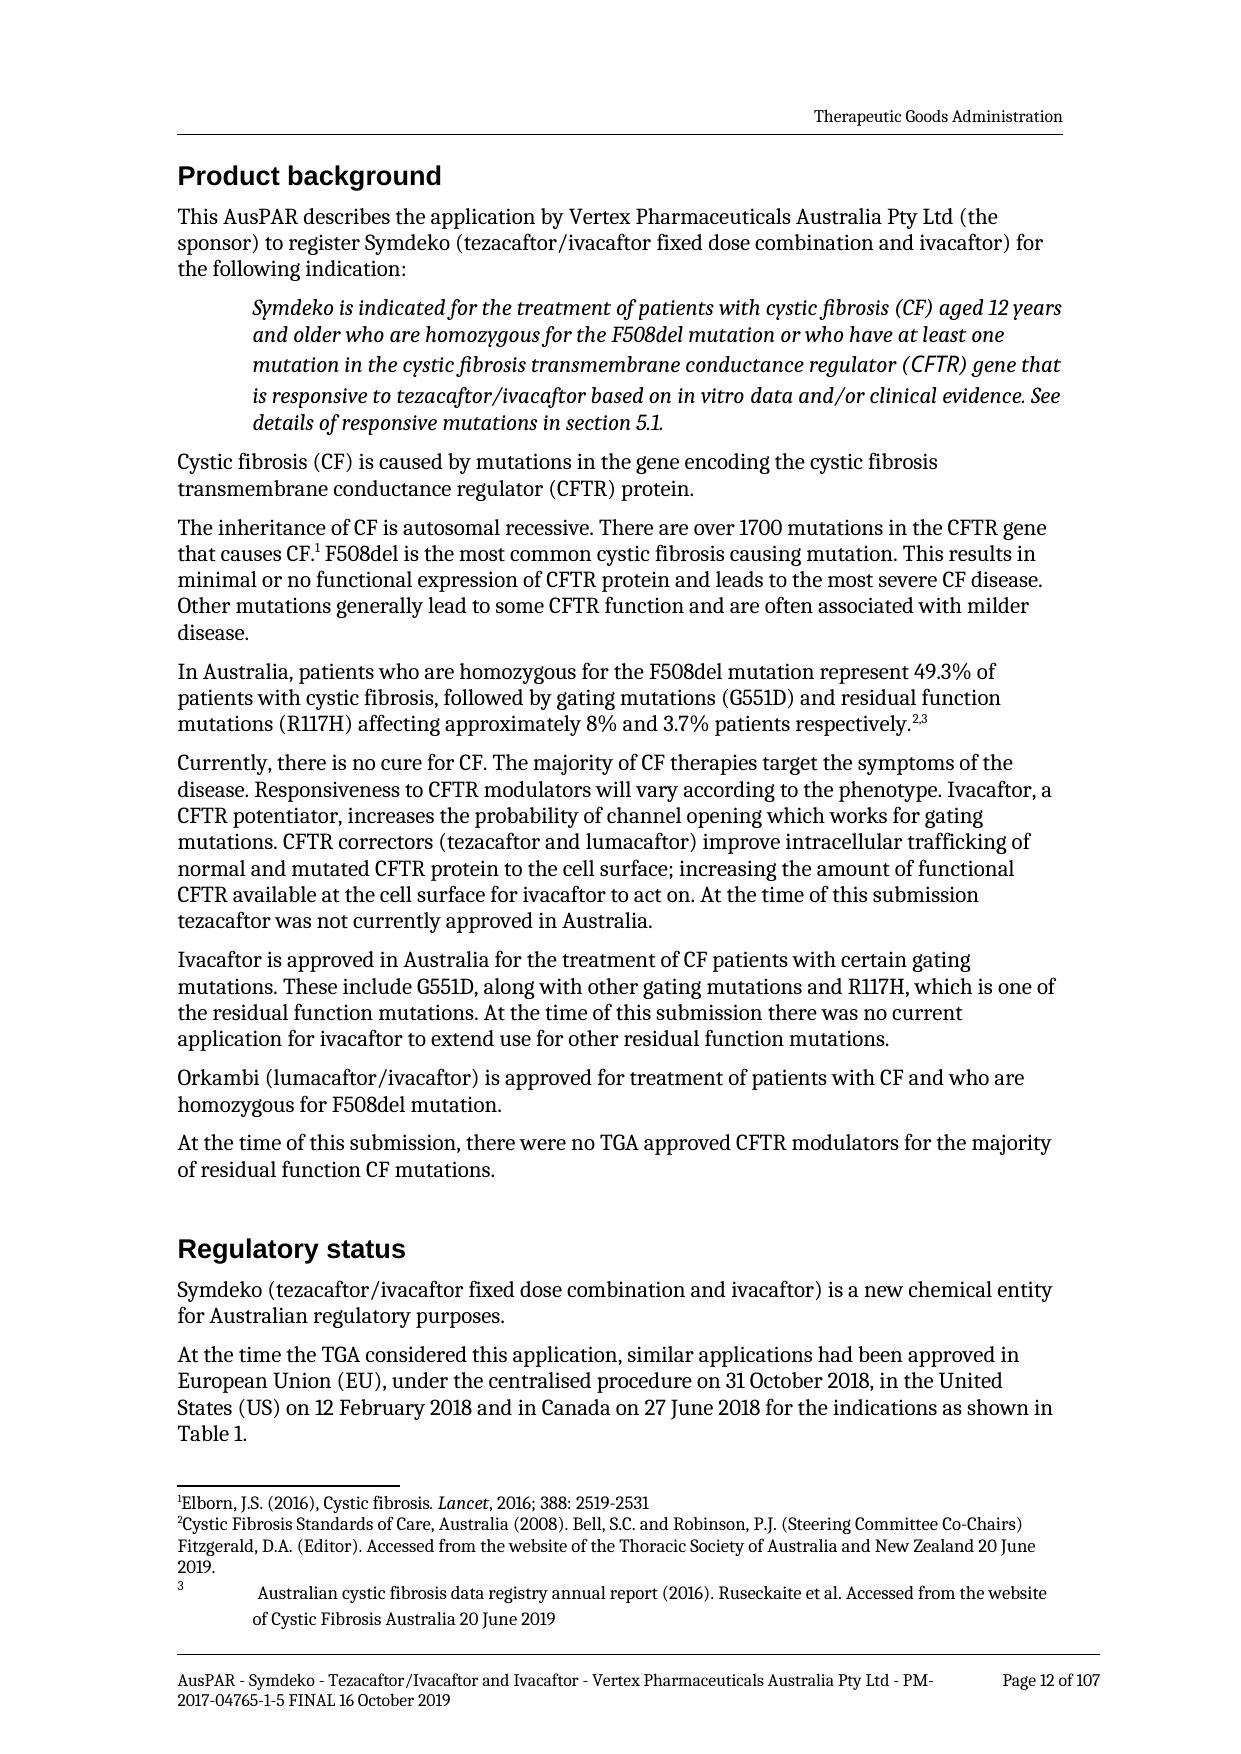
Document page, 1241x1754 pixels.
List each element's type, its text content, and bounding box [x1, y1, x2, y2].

text Currently, there is no cure for CF. The majority of CF therapies target the symptoms of the disease. Responsiveness to CFTR modulators will vary according to the phenotype. Ivacaftor, a CFTR potentiator, increases the probability of channel opening which works for gating mutations. CFTR correctors (tezacaftor and lumacaftor) improve intracellular trafficking of normal and mutated CFTR protein to the cell surface; increasing the amount of functional CFTR available at the cell surface for ivacaftor to act on. At the time of this submission tezacaftor was not currently approved in Australia. [177, 750, 1063, 934]
subtitle Product background [177, 160, 1063, 191]
text This AusPAR describes the application by Vertex Pharmaceuticals Australia Pty Ltd (the sponsor) to register Symdeko (tezacaftor/ivacaftor fixed dose combination and ivacaftor) for the following indication: [177, 203, 1063, 282]
text At the time the TGA considered this application, similar applications had been approved in European Union (EU), under the centralised procedure on 31 October 2018, in the United States (US) on 12 February 2018 and in Canada on 27 June 2018 for the indications as shown in Table 1. [177, 1342, 1063, 1447]
text Symdeko (tezacaftor/ivacaftor fixed dose combination and ivacaftor) is a new chemical entity for Australian regulatory purposes. [177, 1277, 1063, 1329]
text At the time of this submission, there were no TGA approved CFTR modulators for the majority of residual function CF mutations. [177, 1130, 1063, 1183]
text In Australia, patients who are homozygous for the F508del mutation represent 49.3% of patients with cystic fibrosis, followed by gating mutations (G551D) and residual function mutations (R117H) affecting approximately 8% and 3.7% patients respectively., [177, 658, 1063, 738]
text Cystic fibrosis (CF) is caused by mutations in the gene encoding the cystic fibrosis transmembrane conductance regulator (CFTR) protein. [177, 449, 1063, 502]
subtitle Regulatory status [177, 1233, 1063, 1264]
text Orkambi (lumacaftor/ivacaftor) is approved for treatment of patients with CF and who are homozygous for F508del mutation. [177, 1065, 1063, 1118]
text Ivacaftor is approved in Australia for the treatment of CF patients with certain gating mutations. These include G551D, along with other gating mutations and R117H, which is one of the residual function mutations. At the time of this submission there was no current application for ivacaftor to extend use for other residual function mutations. [177, 947, 1063, 1052]
text Symdeko is indicated for the treatment of patients with cystic fibrosis (CF) aged 12 years and older who are homozygous for the F508del mutation or who have at least one mutation in the cystic fibrosis transmembrane conductance regulator (CFTR) gene that is responsive to tezacaftor/ivacaftor based on in vitro data and/or clinical evidence. See details of responsive mutations in section 5.1. [252, 295, 1063, 437]
text The inheritance of CF is autosomal recessive. There are over 1700 mutations in the CFTR gene that causes CF. F508del is the most common cystic fibrosis causing mutation. This results in minimal or no functional expression of CFTR protein and leads to the most severe CF disease. Other mutations generally lead to some CFTR function and are often associated with milder disease. [177, 514, 1063, 646]
